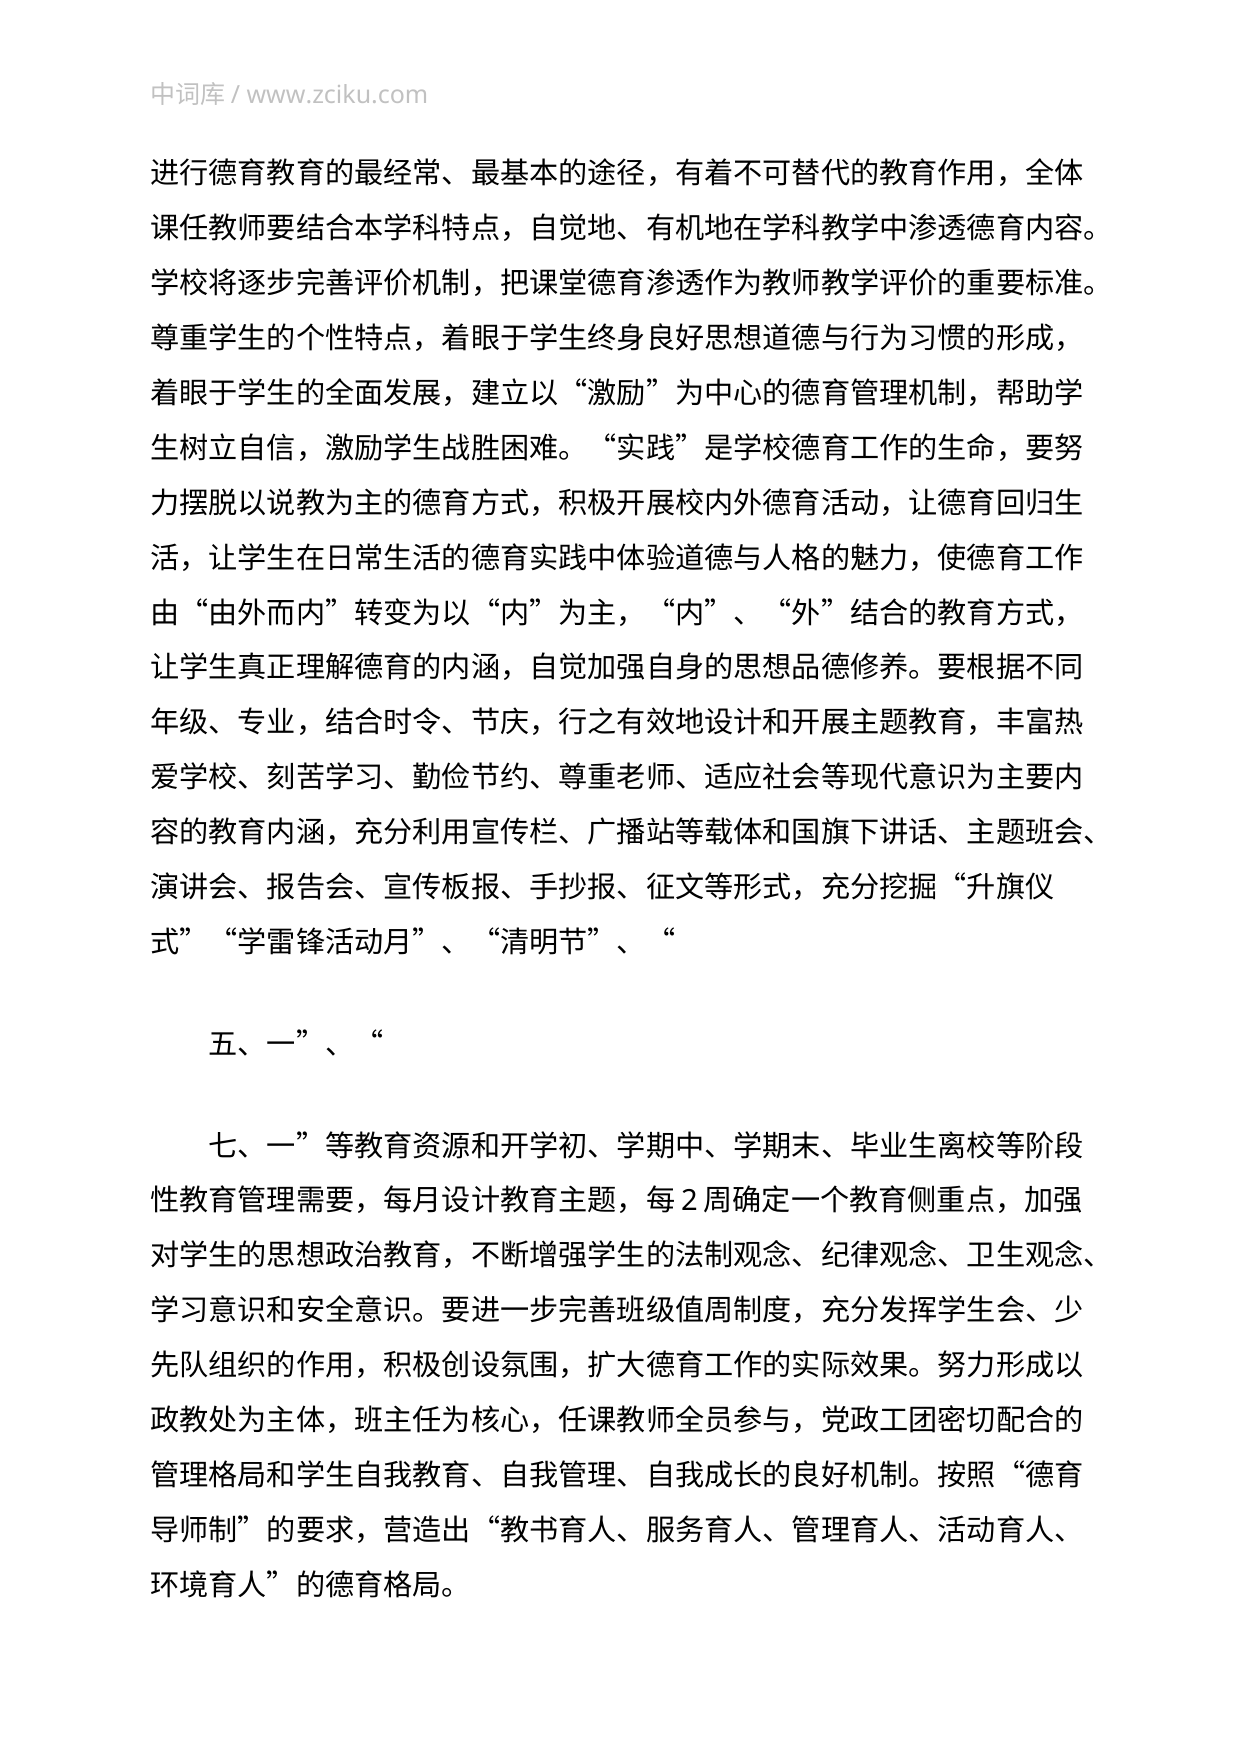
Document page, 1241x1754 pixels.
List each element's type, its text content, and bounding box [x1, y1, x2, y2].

text 七、一”等教育资源和开学初、学期中、学期末、毕业生离校等阶段性教育管理需要，每月设计教育主题，每2周确定一个教育侧重点，加强对学生的思想政治教育，不断增强学生的法制观念、纪律观念、卫生观念、学习意识和安全意识。要进一步完善班级值周制度，充分发挥学生会、少先队组织的作用，积极创设氛围，扩大德育工作的实际效果。努力形成以政教处为主体，班主任为核心，任课教师全员参与，党政工团密切配合的管理格局和学生自我教育、自我管理、自我成长的良好机制。按照“德育导师制”的要求，营造出“教书育人、服务育人、管理育人、活动育人、环境育人”的德育格局。 [150, 1122, 1090, 1604]
text 五、一”、“ [150, 1020, 1090, 1063]
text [150, 150, 1090, 961]
